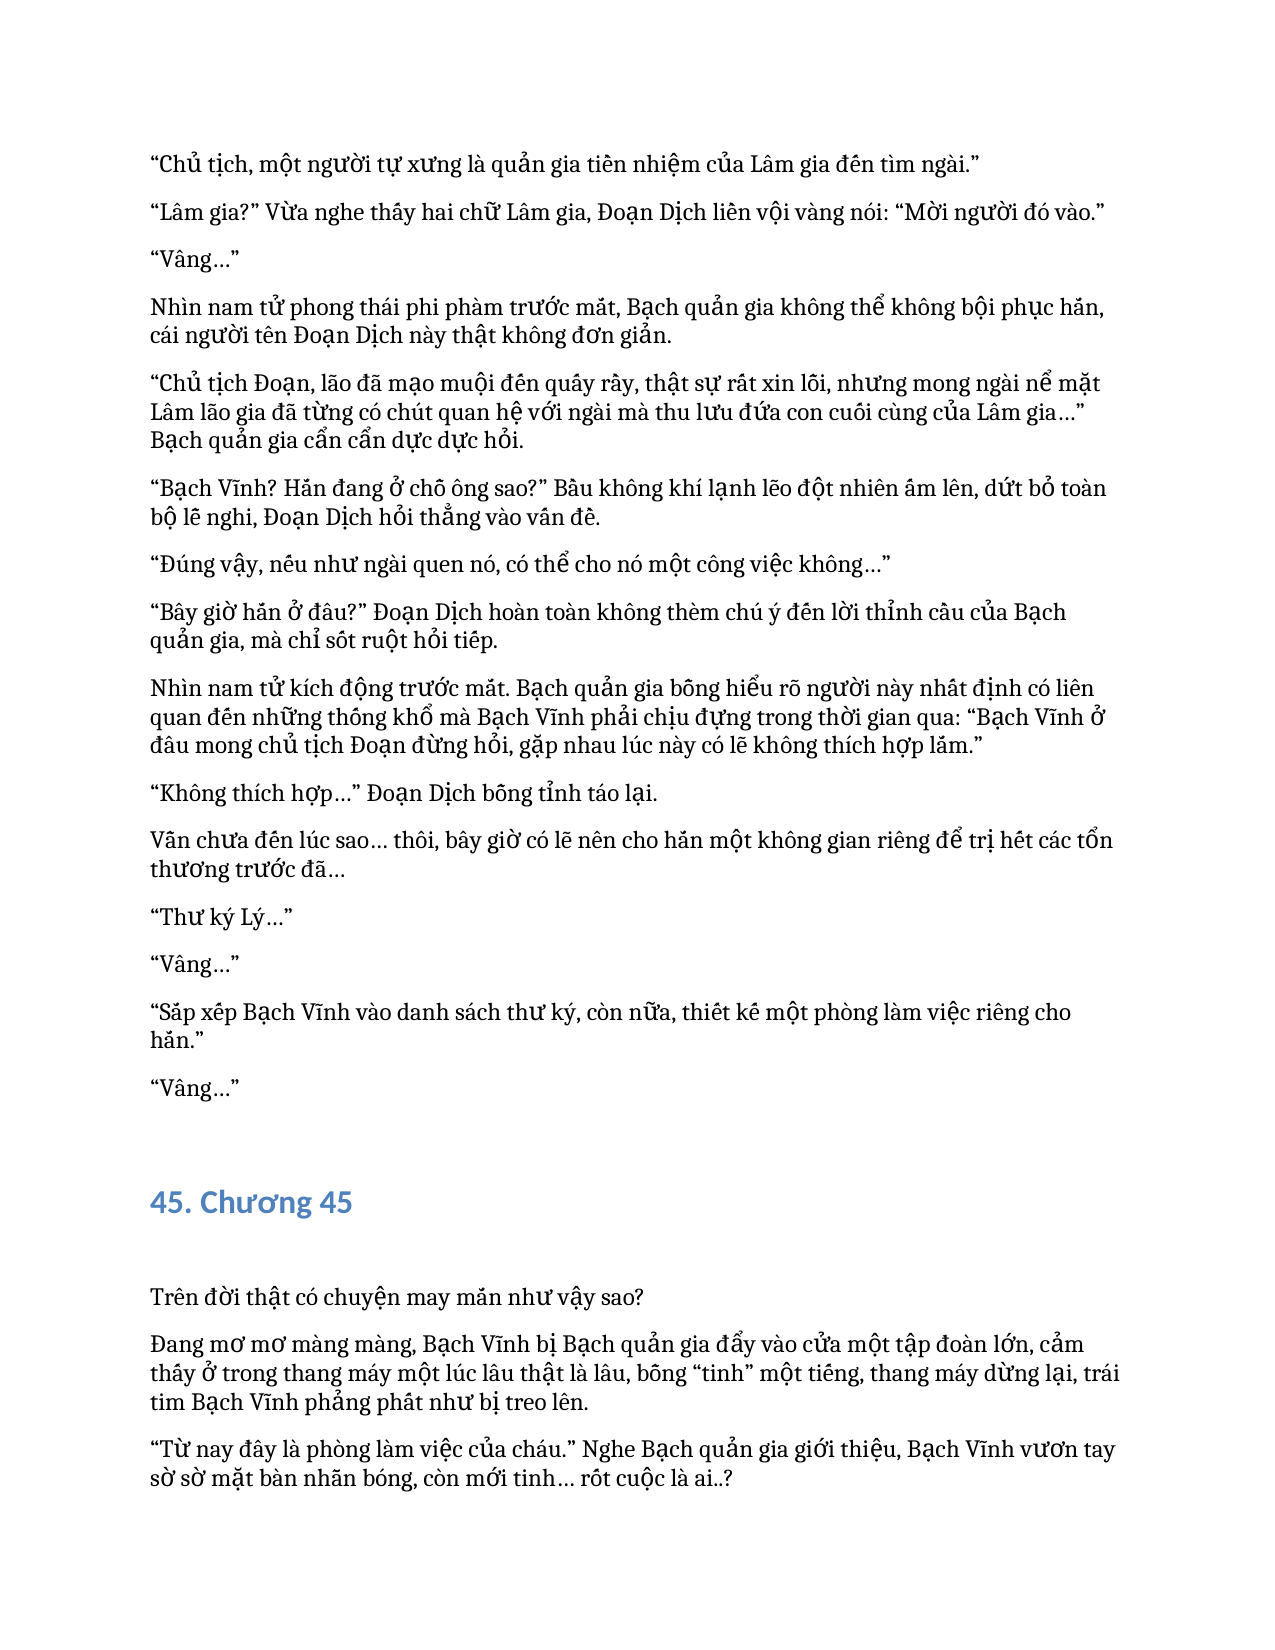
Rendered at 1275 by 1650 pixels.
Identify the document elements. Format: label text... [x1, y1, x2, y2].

subtitle 45. Chương 45 [150, 1181, 1125, 1222]
text “Từ nay đây là phòng làm việc của cháu.” Nghe Bạch quản gia giới thiệu, Bạch Vĩnh vươn tay sờ sờ mặt bàn nhẵn bóng, còn mới tinh… rốt cuộc là ai..? [150, 1435, 1125, 1493]
text “Chủ tịch, một người tự xưng là quản gia tiền nhiệm của Lâm gia đến tìm ngài.” [150, 150, 1125, 179]
text “Vâng…” [150, 1074, 1125, 1160]
text “Thư ký Lý…” [150, 902, 1125, 931]
text “Vâng…” [150, 245, 1125, 274]
text “Không thích hợp…” Đoạn Dịch bỗng tỉnh táo lại. [150, 779, 1125, 807]
text “Bây giờ hắn ở đâu?” Đoạn Dịch hoàn toàn không thèm chú ý đến lời thỉnh cầu của Bạch quản gia, mà chỉ sốt ruột hỏi tiếp. [150, 597, 1125, 655]
text “Sắp xếp Bạch Vĩnh vào danh sách thư ký, còn nữa, thiết kế một phòng làm việc riêng cho hắn.” [150, 997, 1125, 1055]
text “Bạch Vĩnh? Hắn đang ở chỗ ông sao?” Bầu không khí lạnh lẽo đột nhiên ấm lên, dứt bỏ toàn bộ lễ nghi, Đoạn Dịch hỏi thẳng vào vấn đề. [150, 474, 1125, 531]
text Nhìn nam tử phong thái phi phàm trước mắt, Bạch quản gia không thể không bội phục hắn, cái người tên Đoạn Dịch này thật không đơn giản. [150, 292, 1125, 350]
text Đang mơ mơ màng màng, Bạch Vĩnh bị Bạch quản gia đẩy vào cửa một tập đoàn lớn, cảm thấy ở trong thang máy một lúc lâu thật là lâu, bỗng “tinh” một tiếng, thang máy dừng lại, trái tim Bạch Vĩnh phảng phất như bị treo lên. [150, 1330, 1125, 1417]
text “Vâng…” [150, 950, 1125, 979]
text “Chủ tịch Đoạn, lão đã mạo muội đến quấy rầy, thật sự rất xin lỗi, nhưng mong ngài nể mặt Lâm lão gia đã từng có chút quan hệ với ngài mà thu lưu đứa con cuối cùng của Lâm gia…” Bạch quản gia cẩn cẩn dực dực hỏi. [150, 369, 1125, 455]
text Trên đời thật có chuyện may mắn như vậy sao? [150, 1225, 1125, 1312]
text Vẫn chưa đến lúc sao… thôi, bây giờ có lẽ nên cho hắn một không gian riêng để trị hết các tổn thương trước đã… [150, 826, 1125, 884]
text Nhìn nam tử kích động trước mắt. Bạch quản gia bỗng hiểu rõ người này nhất định có liên quan đến những thống khổ mà Bạch Vĩnh phải chịu đựng trong thời gian qua: “Bạch Vĩnh ở đâu mong chủ tịch Đoạn đừng hỏi, gặp nhau lúc này có lẽ không thích hợp lắm.” [150, 674, 1125, 760]
text “Đúng vậy, nếu như ngài quen nó, có thể cho nó một công việc không…” [150, 550, 1125, 579]
text “Lâm gia?” Vừa nghe thấy hai chữ Lâm gia, Đoạn Dịch liền vội vàng nói: “Mời người đó vào.” [150, 197, 1125, 226]
